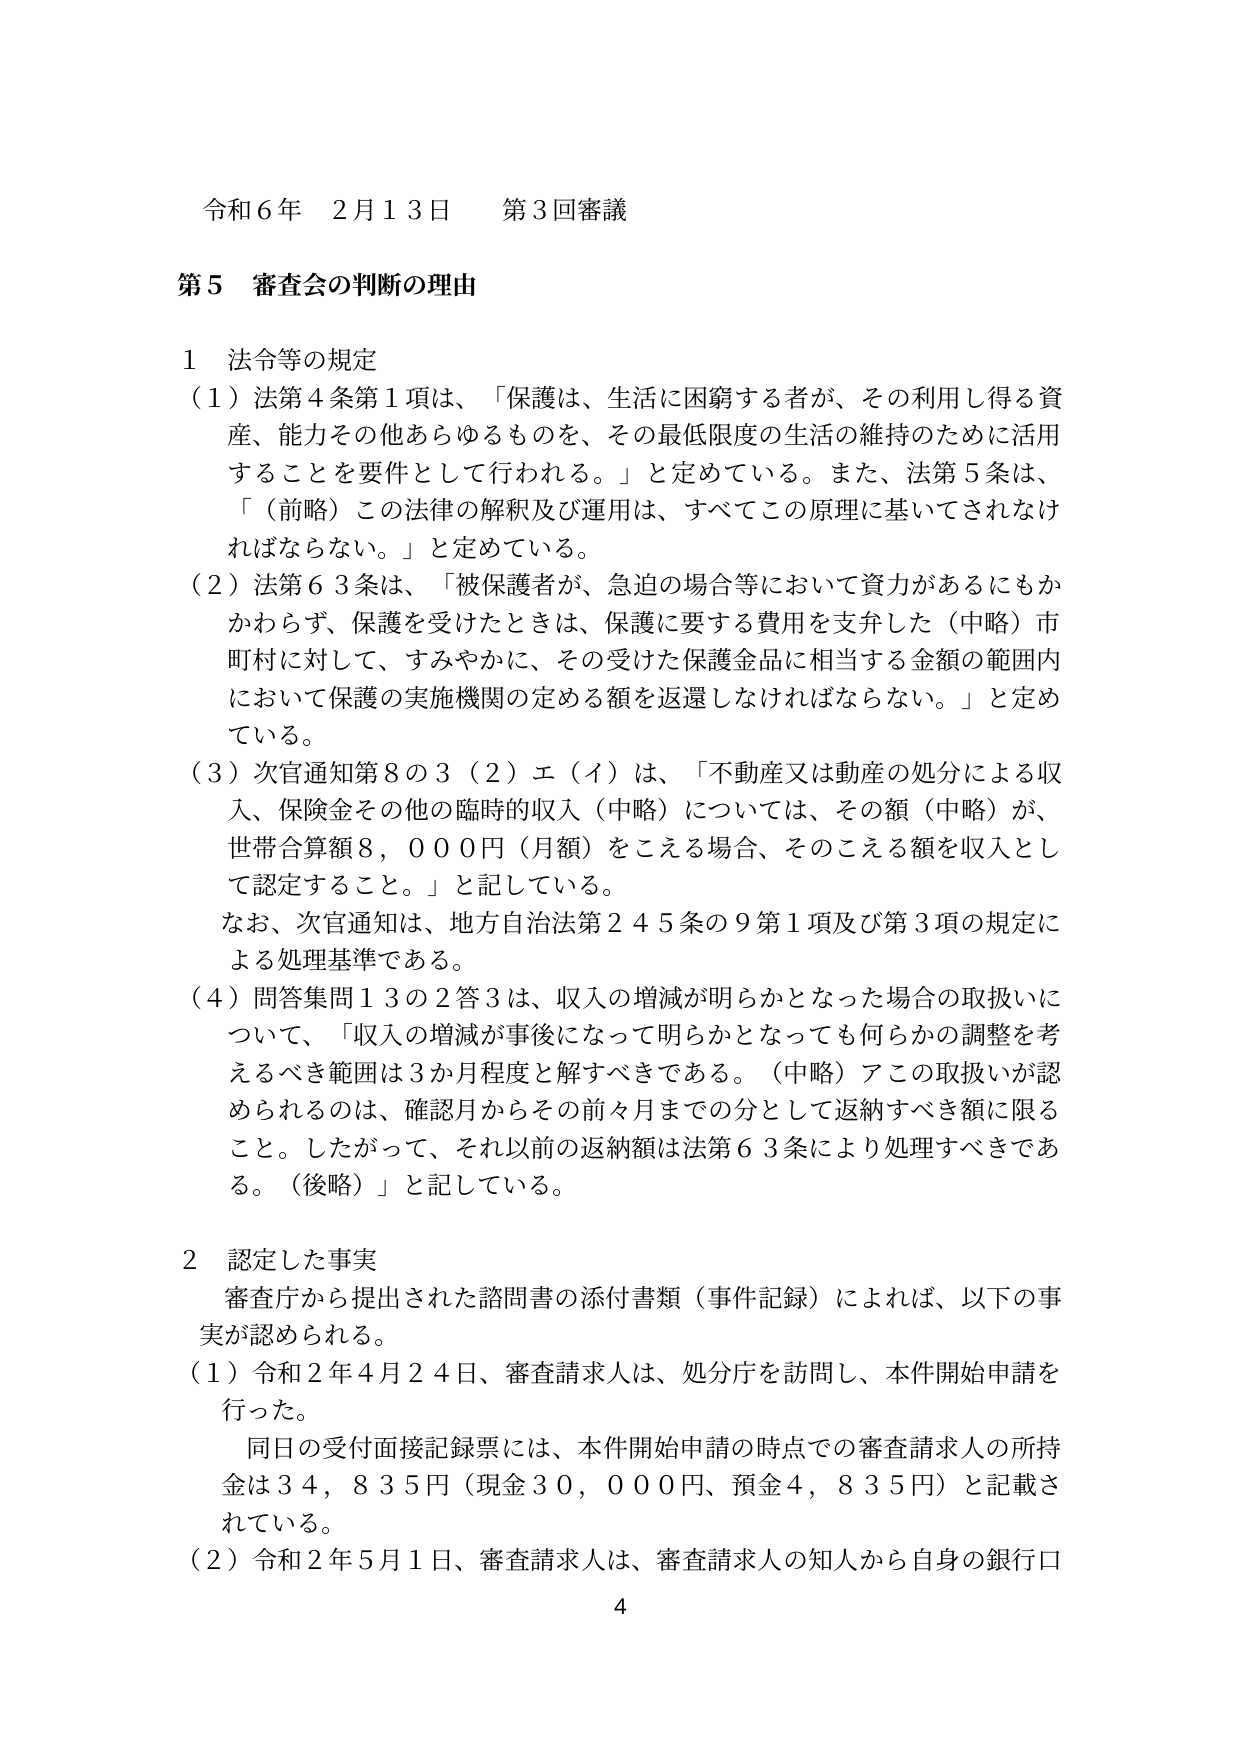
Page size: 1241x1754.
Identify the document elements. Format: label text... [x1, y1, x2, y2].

text 同日の受付面接記録票には、本件開始申請の時点での審査請求人の所持金は３４，８３５円（現金３０，０００円、預金４，８３５円）と記載されている。 [221, 1428, 1063, 1540]
text 第５ 審査会の判断の理由 [177, 265, 1063, 303]
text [176, 1540, 1063, 1578]
text （１）令和２年４月２４日、審査請求人は、処分庁を訪問し、本件開始申請を行った。 [176, 1353, 1063, 1428]
text （３）次官通知第８の３（２）エ（イ）は、「不動産又は動産の処分による収入、保険金その他の臨時的収入（中略）については、その額（中略）が、世帯合算額８，０００円（月額）をこえる場合、そのこえる額を収入として認定すること。」と記している。 [177, 753, 1063, 903]
text １ 法令等の規定 [177, 340, 1063, 378]
text なお、次官通知は、地方自治法第２４５条の９第１項及び第３項の規定による処理基準である。 [177, 903, 1063, 978]
text （１）法第４条第１項は、「保護は、生活に困窮する者が、その利用し得る資産、能力その他あらゆるものを、その最低限度の生活の維持のために活用することを要件として行われる。」と定めている。また、法第５条は、「（前略）この法律の解釈及び運用は、すべてこの原理に基いてされなければならない。」と定めている。 [177, 378, 1063, 565]
text ２ 認定した事実 [177, 1240, 1063, 1278]
text 令和６年 ２月１３日 第３回審議 [177, 190, 1063, 228]
text 審査庁から提出された諮問書の添付書類（事件記録）によれば、以下の事実が認められる。 [199, 1278, 1063, 1353]
text （４）問答集問１３の２答３は、収入の増減が明らかとなった場合の取扱いについて、「収入の増減が事後になって明らかとなっても何らかの調整を考えるべき範囲は３か月程度と解すべきである。（中略）アこの取扱いが認められるのは、確認月からその前々月までの分として返納すべき額に限ること。したがって、それ以前の返納額は法第６３条により処理すべきである。（後略）」と記している。 [177, 978, 1063, 1203]
text （２）法第６３条は、「被保護者が、急迫の場合等において資力があるにもかかわらず、保護を受けたときは、保護に要する費用を支弁した（中略）市町村に対して、すみやかに、その受けた保護金品に相当する金額の範囲内において保護の実施機関の定める額を返還しなければならない。」と定めている。 [177, 565, 1063, 753]
